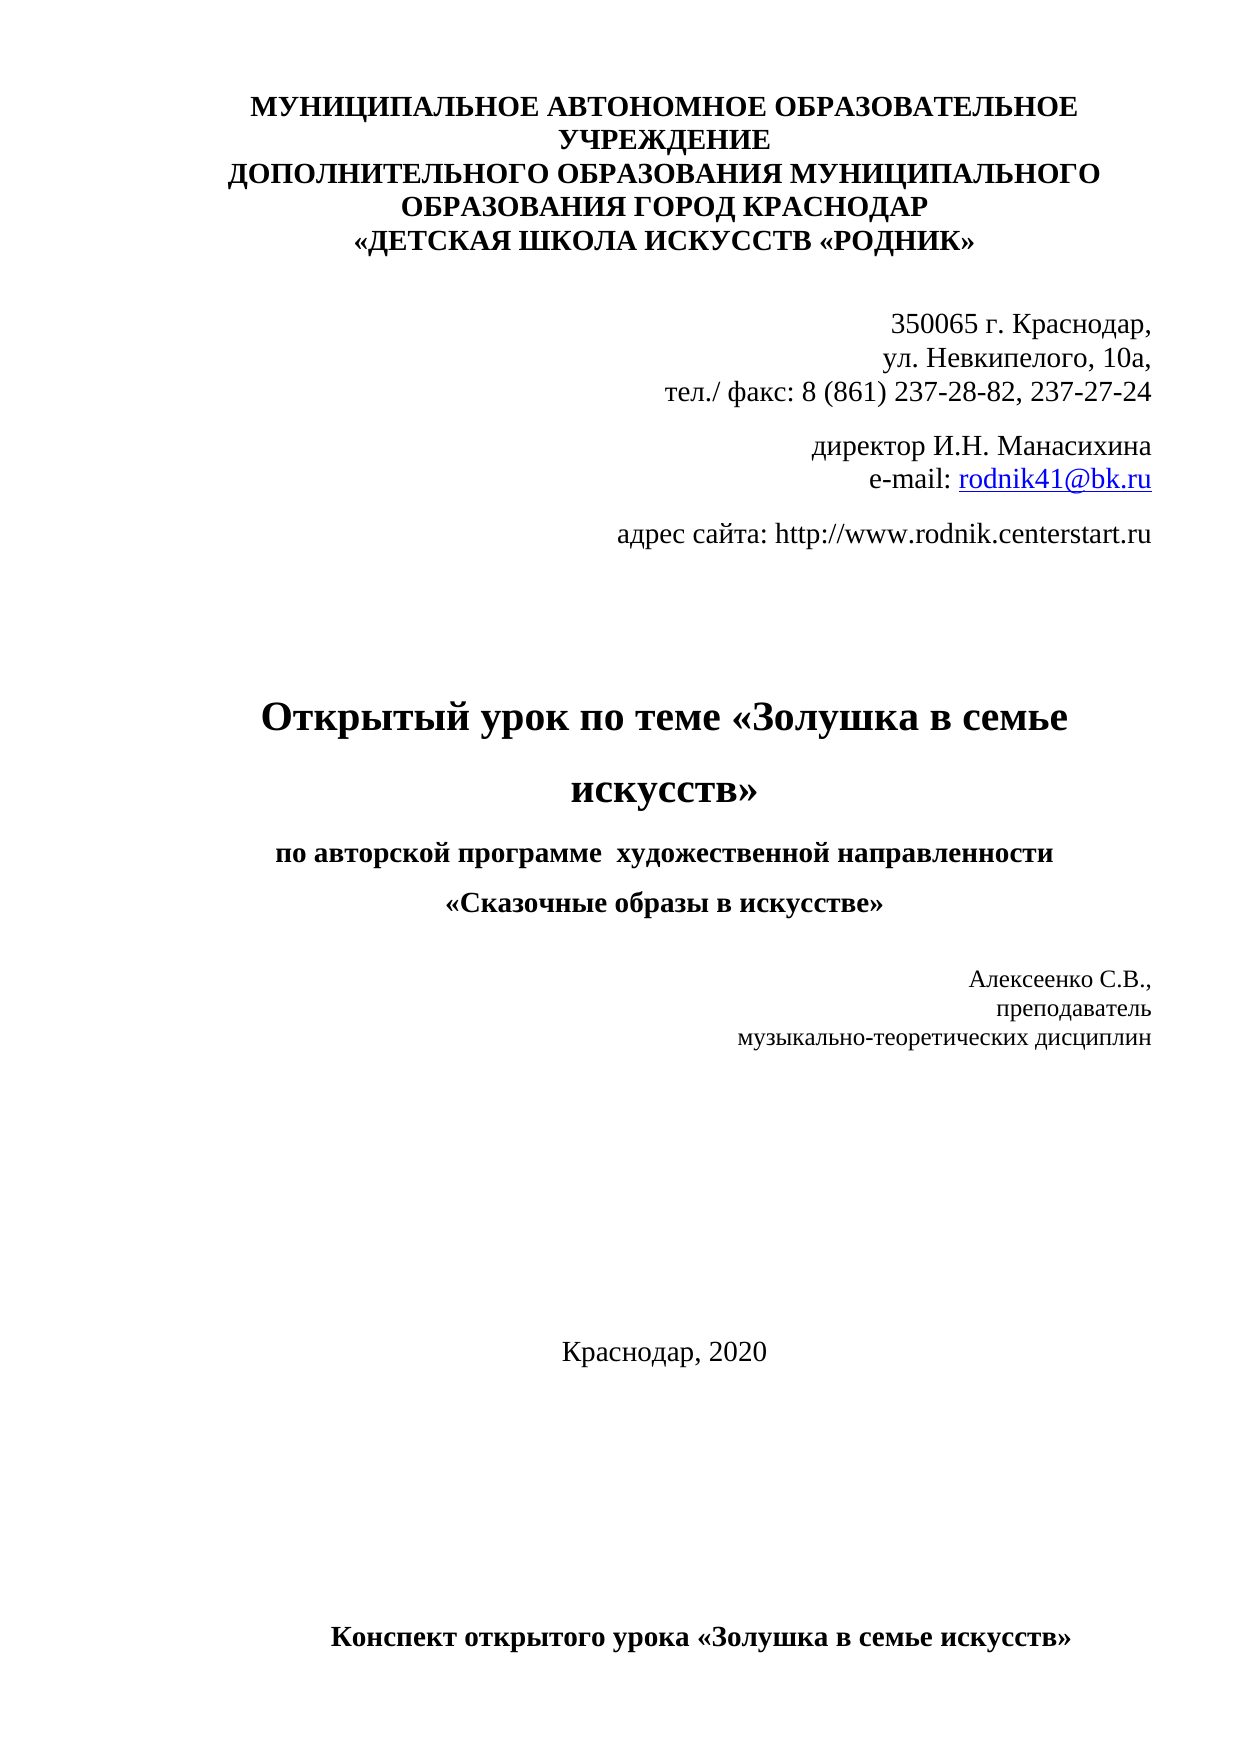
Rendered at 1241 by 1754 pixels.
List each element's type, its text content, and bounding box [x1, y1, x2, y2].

text музыкально-теоретических дисциплин [177, 1022, 1152, 1051]
text Краснодар, 2020 [177, 1334, 1152, 1367]
text e-mail: rodnik41@bk.ru [177, 462, 1152, 495]
text тел./ факс: 8 (861) 237-28-82, 237-27-24 [177, 374, 1152, 407]
text преподаватель [177, 993, 1152, 1022]
text адрес сайта: http://www.rodnik.centerstart.ru [177, 516, 1152, 549]
text Открытый урок по теме «Золушка в семье искусств» [177, 691, 1152, 811]
text Конспект открытого урока «Золушка в семье искусств» [177, 1619, 1152, 1652]
text ул. Невкипелого, 10а, [177, 340, 1152, 374]
text «ДЕТСКАЯ ШКОЛА ИСКУССТВ «РОДНИК» [177, 223, 1152, 256]
text «Сказочные образы в искусстве» [177, 885, 1152, 919]
text МУНИЦИПАЛЬНОЕ АВТОНОМНОЕ ОБРАЗОВАТЕЛЬНОЕ УЧРЕЖДЕНИЕ [177, 89, 1152, 156]
text ДОПОЛНИТЕЛЬНОГО ОБРАЗОВАНИЯ МУНИЦИПАЛЬНОГО ОБРАЗОВАНИЯ ГОРОД КРАСНОДАР [177, 156, 1152, 223]
text Алексеенко С.В., [177, 964, 1152, 993]
text по авторской программе художественной направленности [177, 835, 1152, 869]
text 350065 г. Краснодар, [177, 307, 1152, 340]
text директор И.Н. Манасихина [177, 428, 1152, 462]
